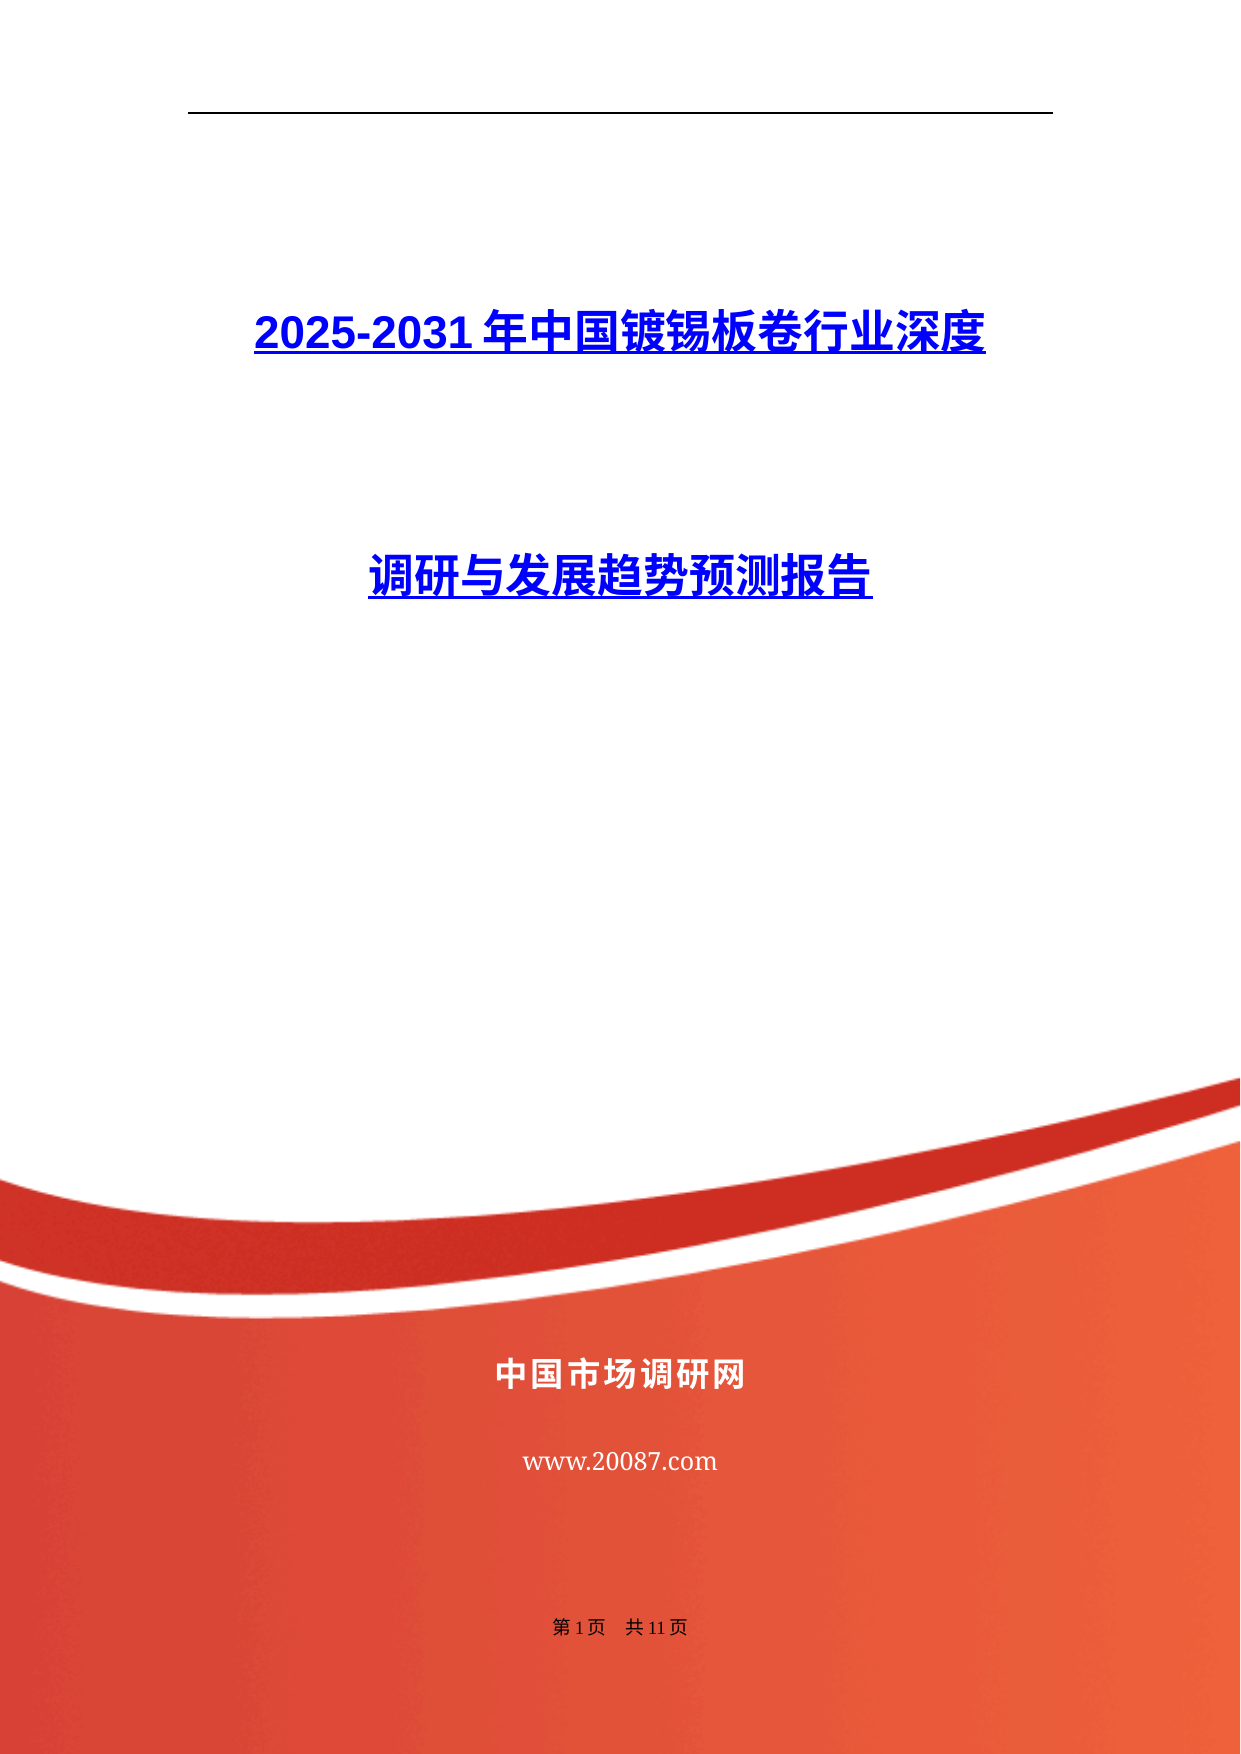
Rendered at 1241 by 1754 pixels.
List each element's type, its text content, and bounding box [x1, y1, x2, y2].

text www.20087.com [187, 1428, 1053, 1493]
table_header 2025-2031年中国镀锡板卷行业深度调研与发展趋势预测报告 [188, 207, 1053, 773]
subtitle 中国市场调研网 [187, 1339, 1053, 1404]
picture [0, 1006, 1241, 1754]
